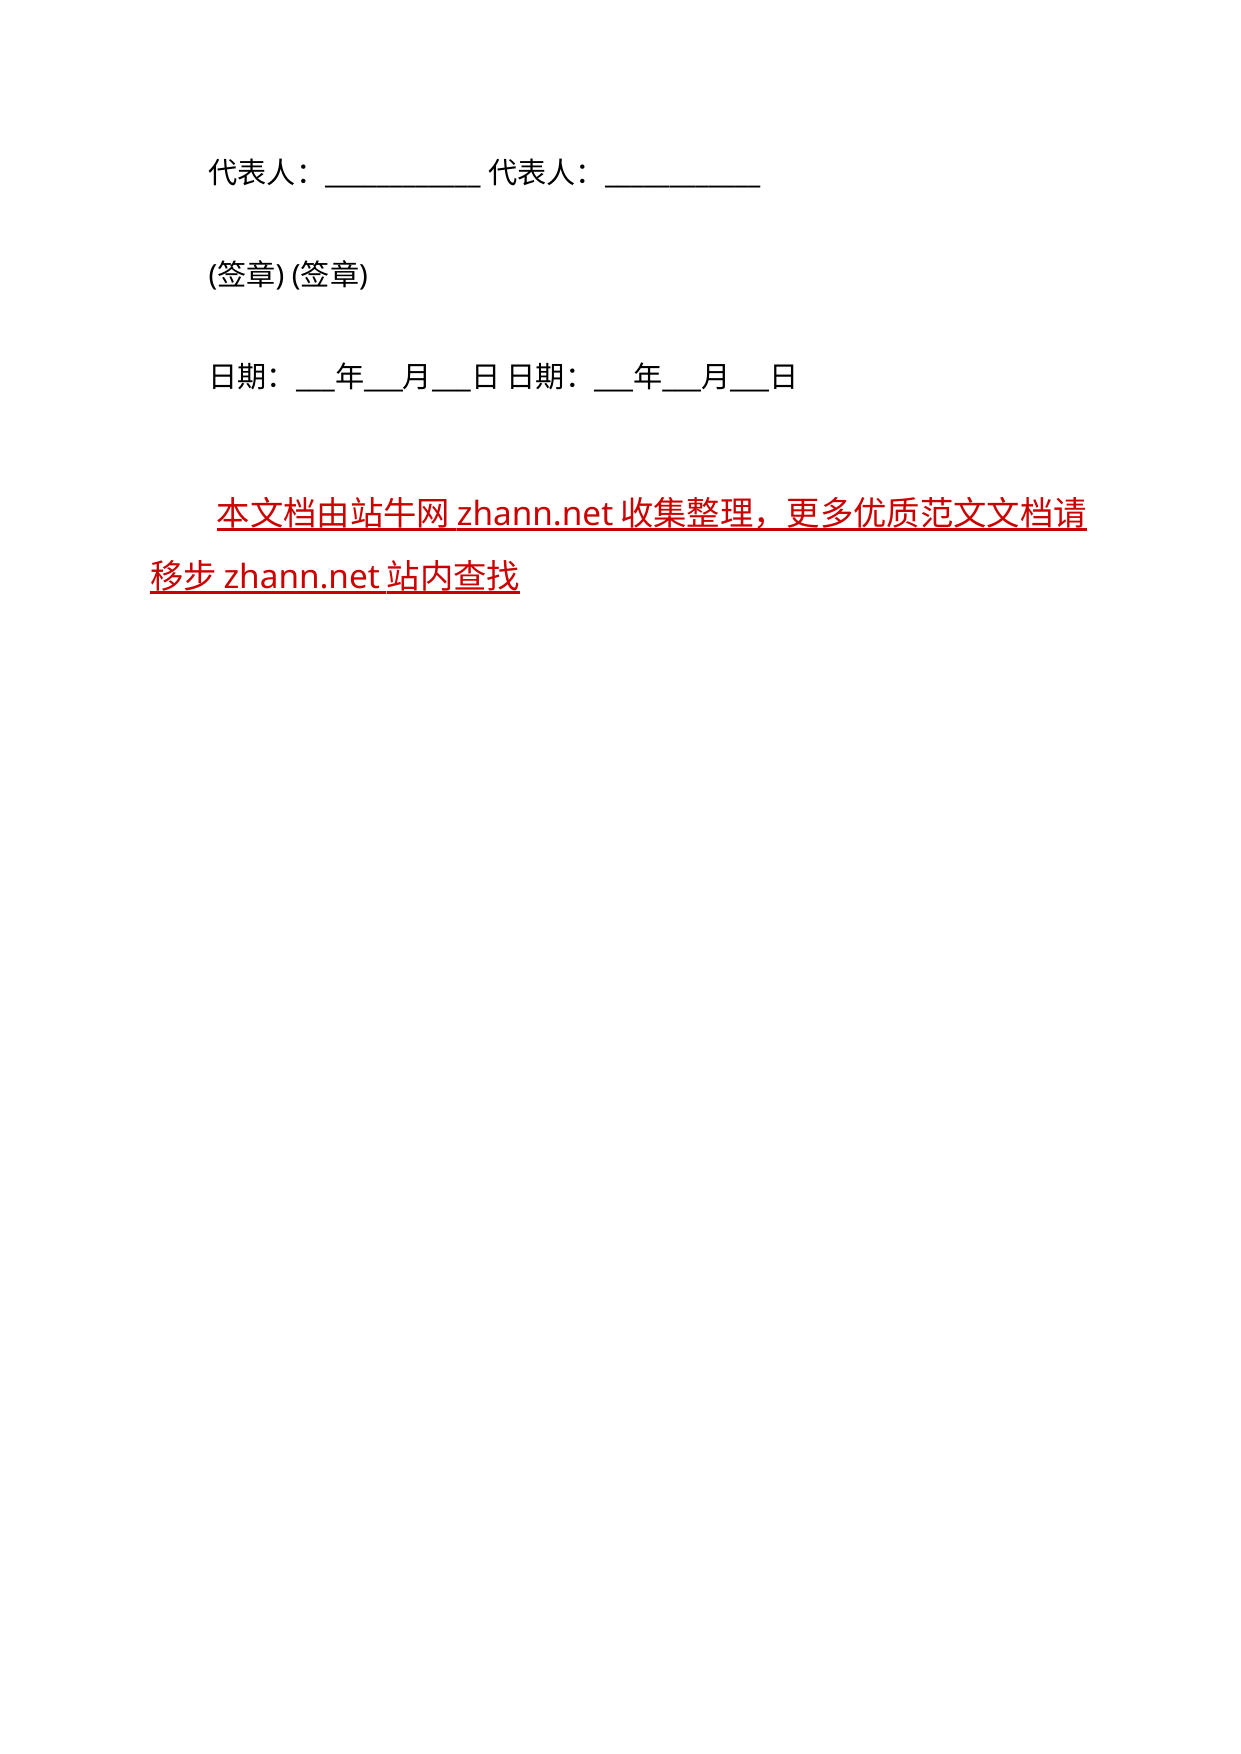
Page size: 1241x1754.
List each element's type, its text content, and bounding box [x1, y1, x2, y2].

text 代表人：____________ 代表人：____________ [150, 150, 1090, 192]
text (签章) (签章) [150, 252, 1090, 294]
text 本文档由站牛网zhann.net收集整理，更多优质范文文档请移步zhann.net站内查找 [150, 487, 1090, 598]
text 日期：___年___月___日 日期：___年___月___日 [150, 354, 1090, 396]
